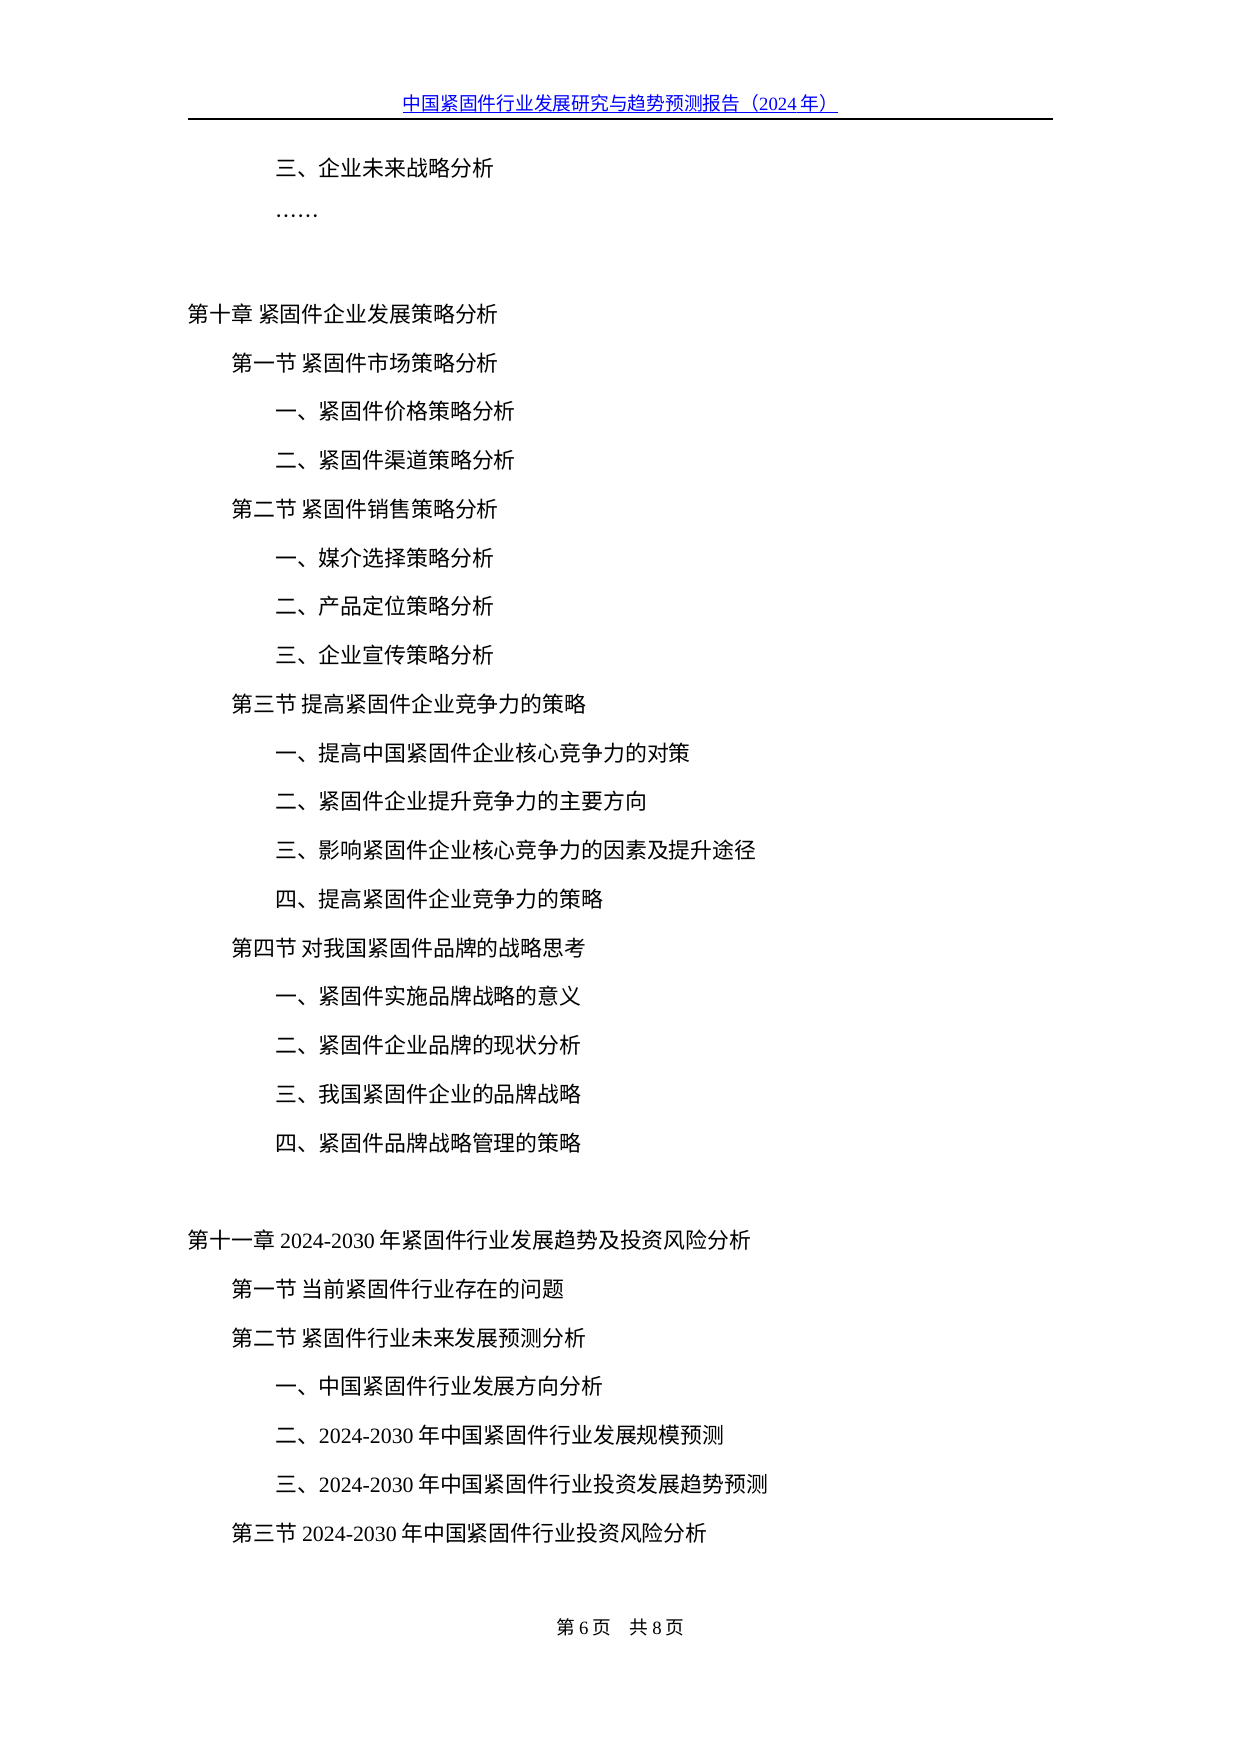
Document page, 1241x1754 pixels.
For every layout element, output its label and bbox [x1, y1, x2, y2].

text [187, 150, 1053, 1548]
